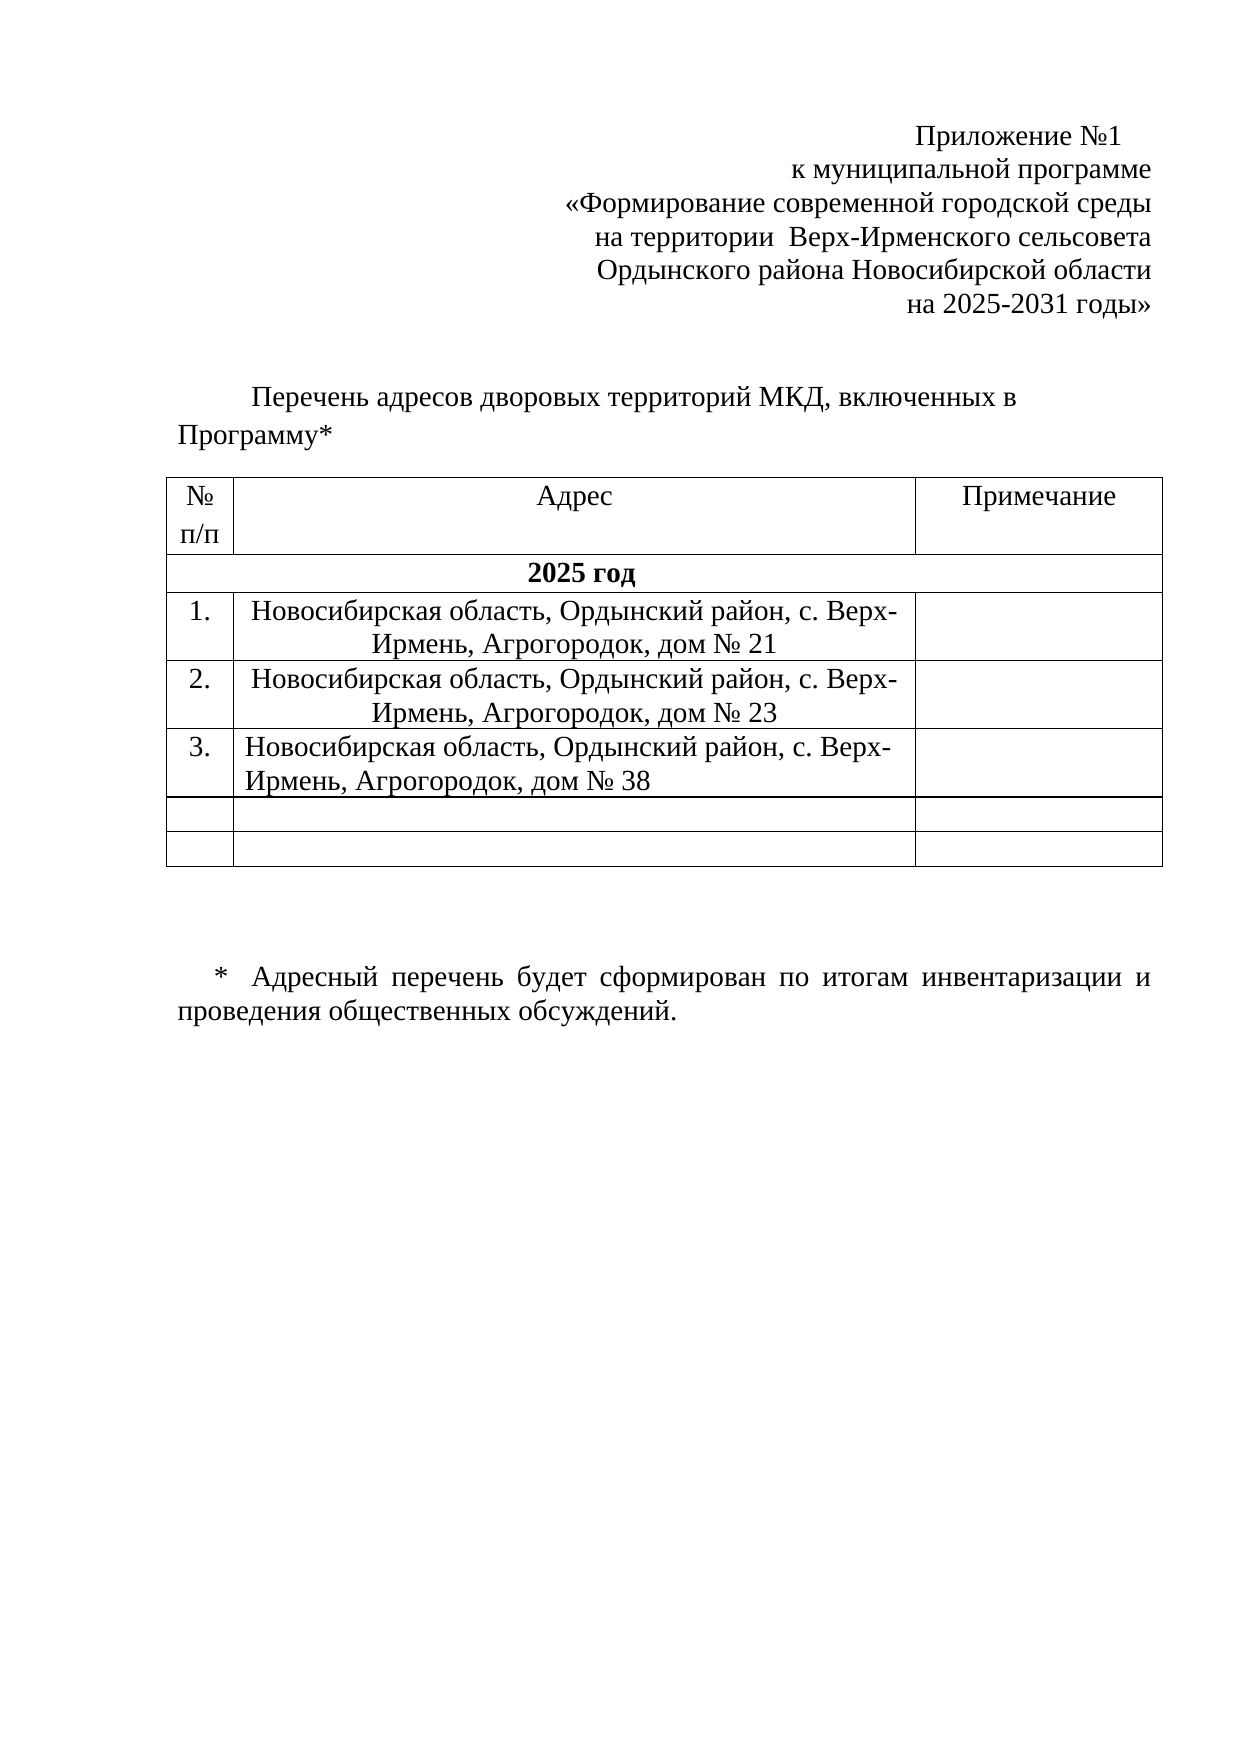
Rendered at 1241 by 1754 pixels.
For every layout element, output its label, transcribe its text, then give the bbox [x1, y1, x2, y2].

table_cell [916, 593, 1162, 660]
table_cell Новосибирская область, Ордынский район, с. Верх-Ирмень, Агрогородок, дом № 38 [234, 729, 915, 796]
table_cell [916, 729, 1162, 796]
table_cell 1. [167, 593, 233, 660]
text на 2025-2031 годы» [177, 286, 1152, 319]
text Приложение №1 [177, 118, 1152, 152]
table_cell [234, 832, 915, 866]
text «Формирование современной городской среды [177, 185, 1152, 219]
table_cell [916, 661, 1162, 728]
table_cell [234, 798, 915, 831]
table_cell 2025 год [167, 555, 1162, 592]
table_cell 3. [167, 729, 233, 796]
text Перечень адресов дворовых территорий МКД, включенных в Программу* [177, 379, 1152, 451]
table_cell 2. [167, 661, 233, 728]
table_header № п/п [167, 478, 233, 554]
table_header Адрес [234, 478, 915, 554]
table_cell * Адресный перечень будет сформирован по итогам инвентаризации и проведения общественных обсуждений. [166, 867, 1163, 1176]
text Ордынского района Новосибирской области [177, 252, 1152, 286]
table_cell [167, 798, 233, 831]
table_cell [916, 832, 1162, 866]
table_cell [916, 798, 1162, 831]
text к муниципальной программе [177, 152, 1152, 185]
table_cell [167, 832, 233, 866]
table_cell Новосибирская область, Ордынский район, с. Верх-Ирмень, Агрогородок, дом № 23 [234, 661, 915, 728]
text на территории Верх-Ирменского сельсовета [177, 219, 1152, 252]
table_cell Новосибирская область, Ордынский район, с. Верх-Ирмень, Агрогородок, дом № 21 [234, 593, 915, 660]
table_header Примечание [916, 478, 1162, 554]
